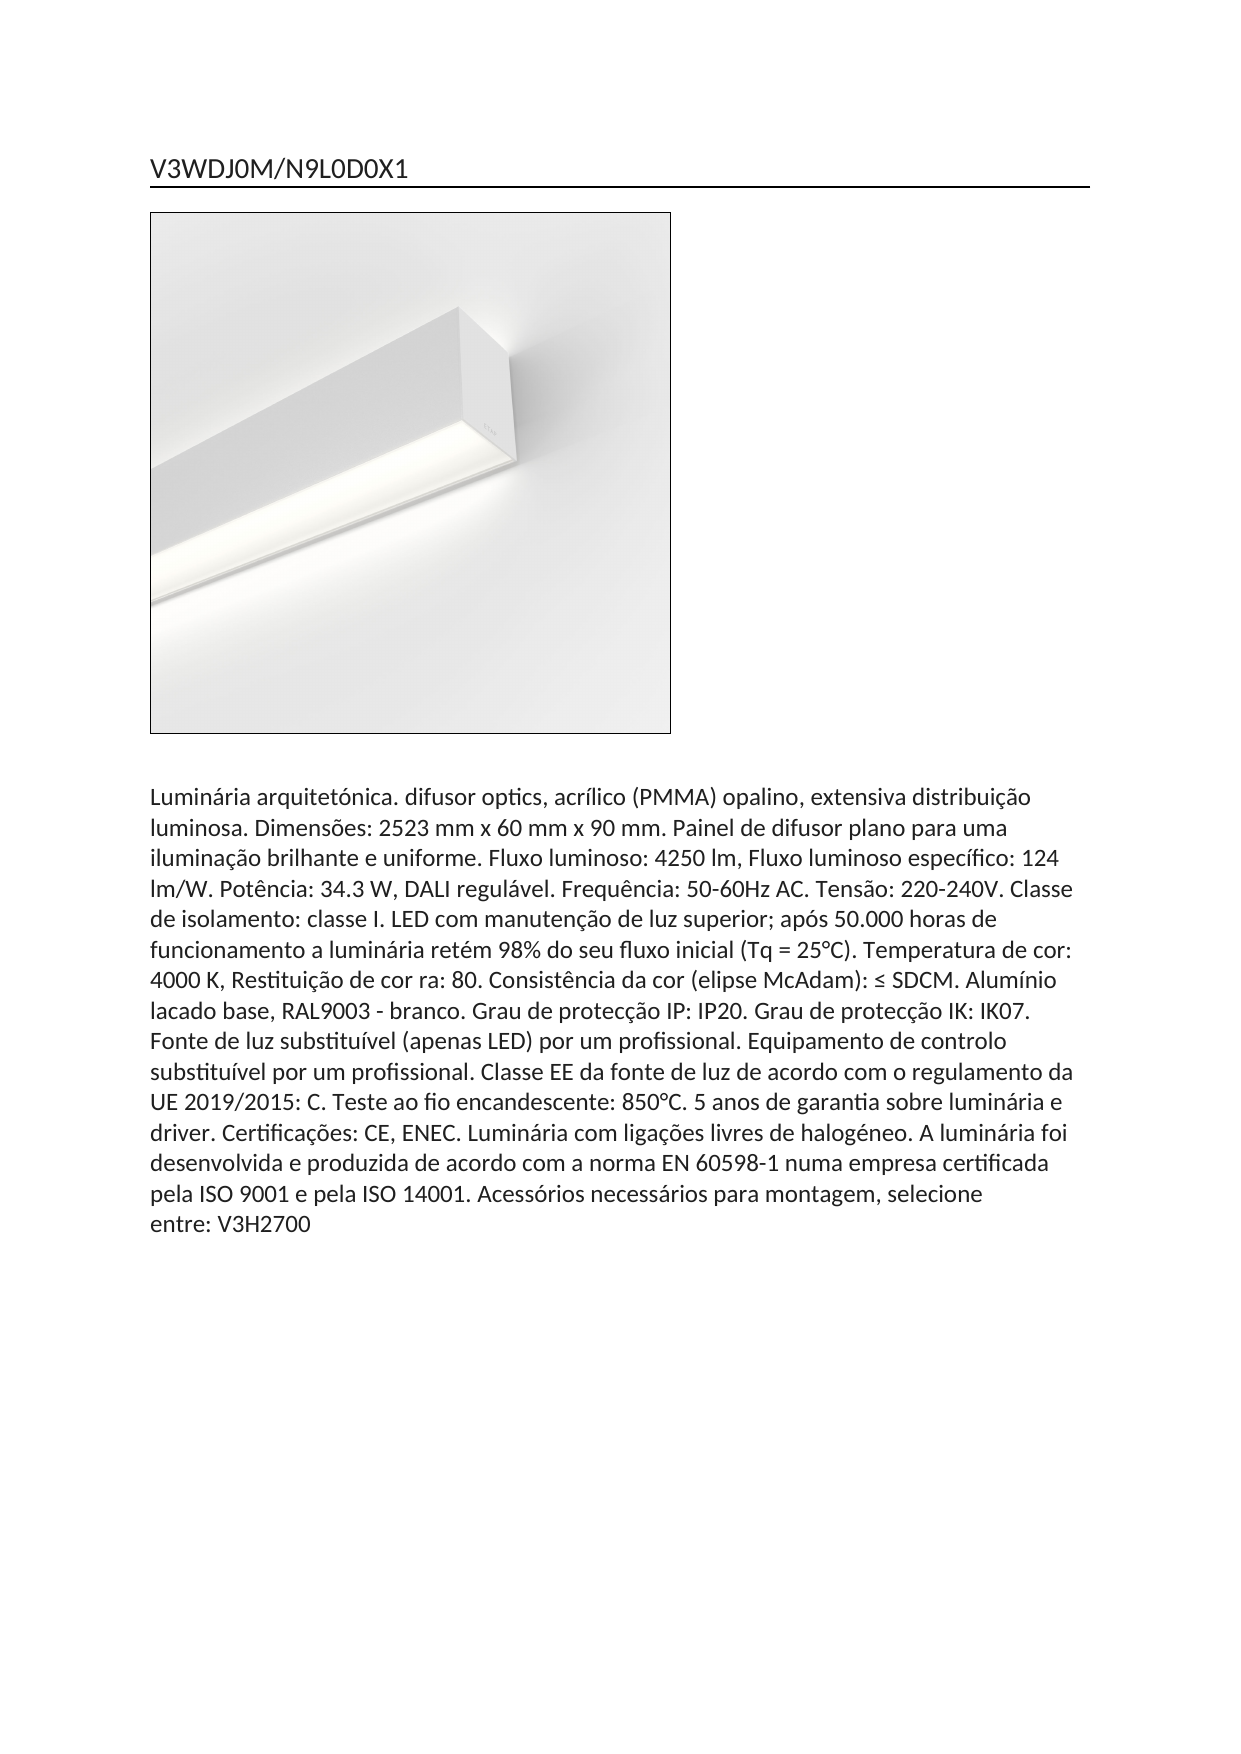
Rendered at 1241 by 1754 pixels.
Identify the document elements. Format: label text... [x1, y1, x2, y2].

text V3WDJ0M/N9L0D0X1 [150, 150, 1090, 186]
text Luminária arquitetónica. difusor optics, acrílico (PMMA) opalino, extensiva distribuição luminosa. Dimensões: 2523 mm x 60 mm x 90 mm. Painel de difusor plano para uma iluminação brilhante e uniforme. Fluxo luminoso: 4250 lm, Fluxo luminoso específico: 124 lm/W. Potência: 34.3 W, DALI regulável. Frequência: 50-60Hz AC. Tensão: 220-240V. Classe de isolamento: classe I. LED com manutenção de luz superior; após 50.000 horas de funcionamento a luminária retém 98% do seu fluxo inicial (Tq = 25°C). Temperatura de cor: 4000 K, Restituição de cor ra: 80. Consistência da cor (elipse McAdam): ≤ SDCM. Alumínio lacado base, RAL9003 - branco. Grau de protecção IP: IP20. Grau de protecção IK: IK07. Fonte de luz substituível (apenas LED) por um profissional. Equipamento de controlo substituível por um profissional. Classe EE da fonte de luz de acordo com o regulamento da UE 2019/2015: C. Teste ao fio encandescente: 850°C. 5 anos de garantia sobre luminária e driver. Certificações: CE, ENEC. Luminária com ligações livres de halogéneo. A luminária foi desenvolvida e produzida de acordo com a norma EN 60598-1 numa empresa certificada pela ISO 9001 e pela ISO 14001. Acessórios necessários para montagem, selecione entre: V3H2700 [150, 781, 1090, 1239]
picture [151, 213, 670, 733]
